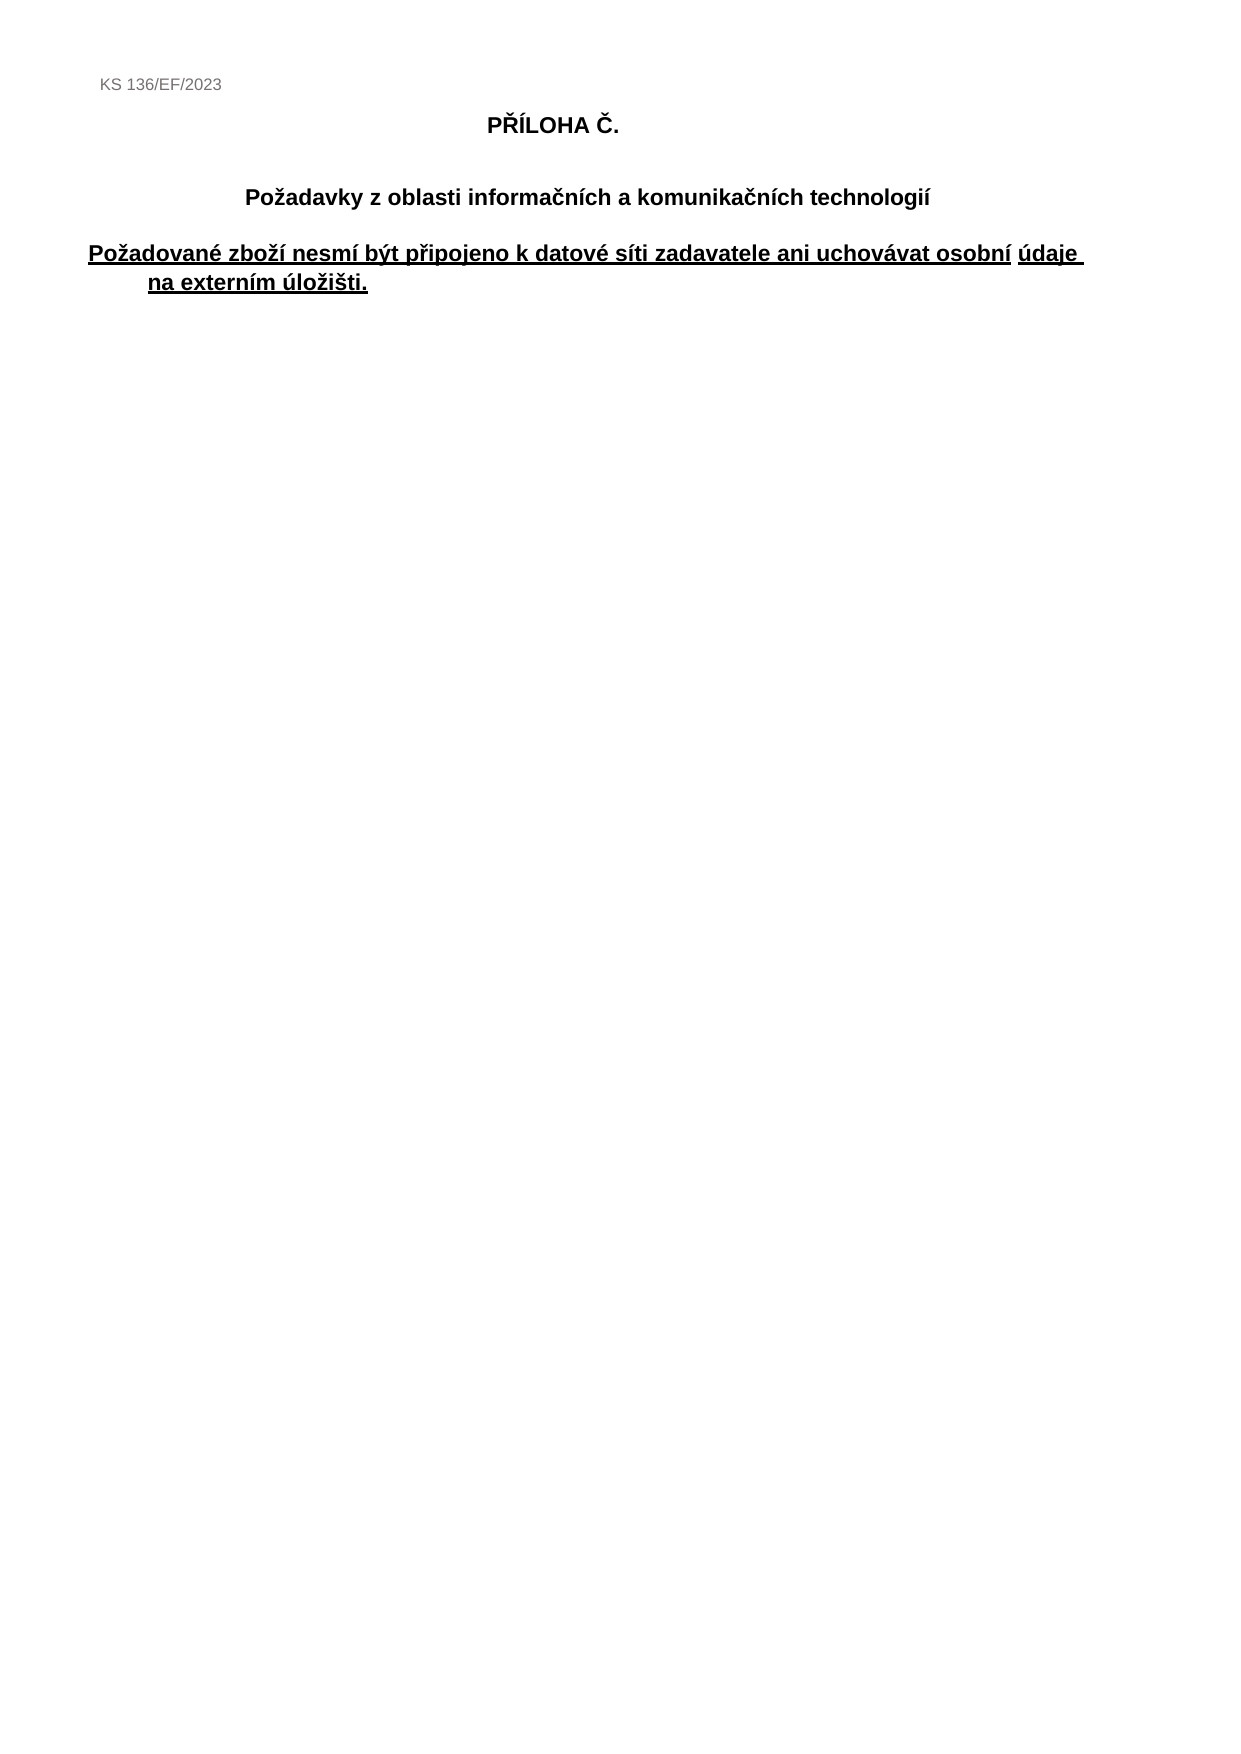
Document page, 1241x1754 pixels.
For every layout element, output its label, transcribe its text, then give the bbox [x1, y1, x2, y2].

text PŘÍLOHA Č. [147, 112, 959, 138]
text Požadavky z oblasti informačních a komunikačních technologií [216, 184, 959, 210]
text Požadované zboží nesmí být připojeno k datové síti zadavatele ani uchovávat osobní údaje na externím úložišti. [88, 239, 1105, 295]
